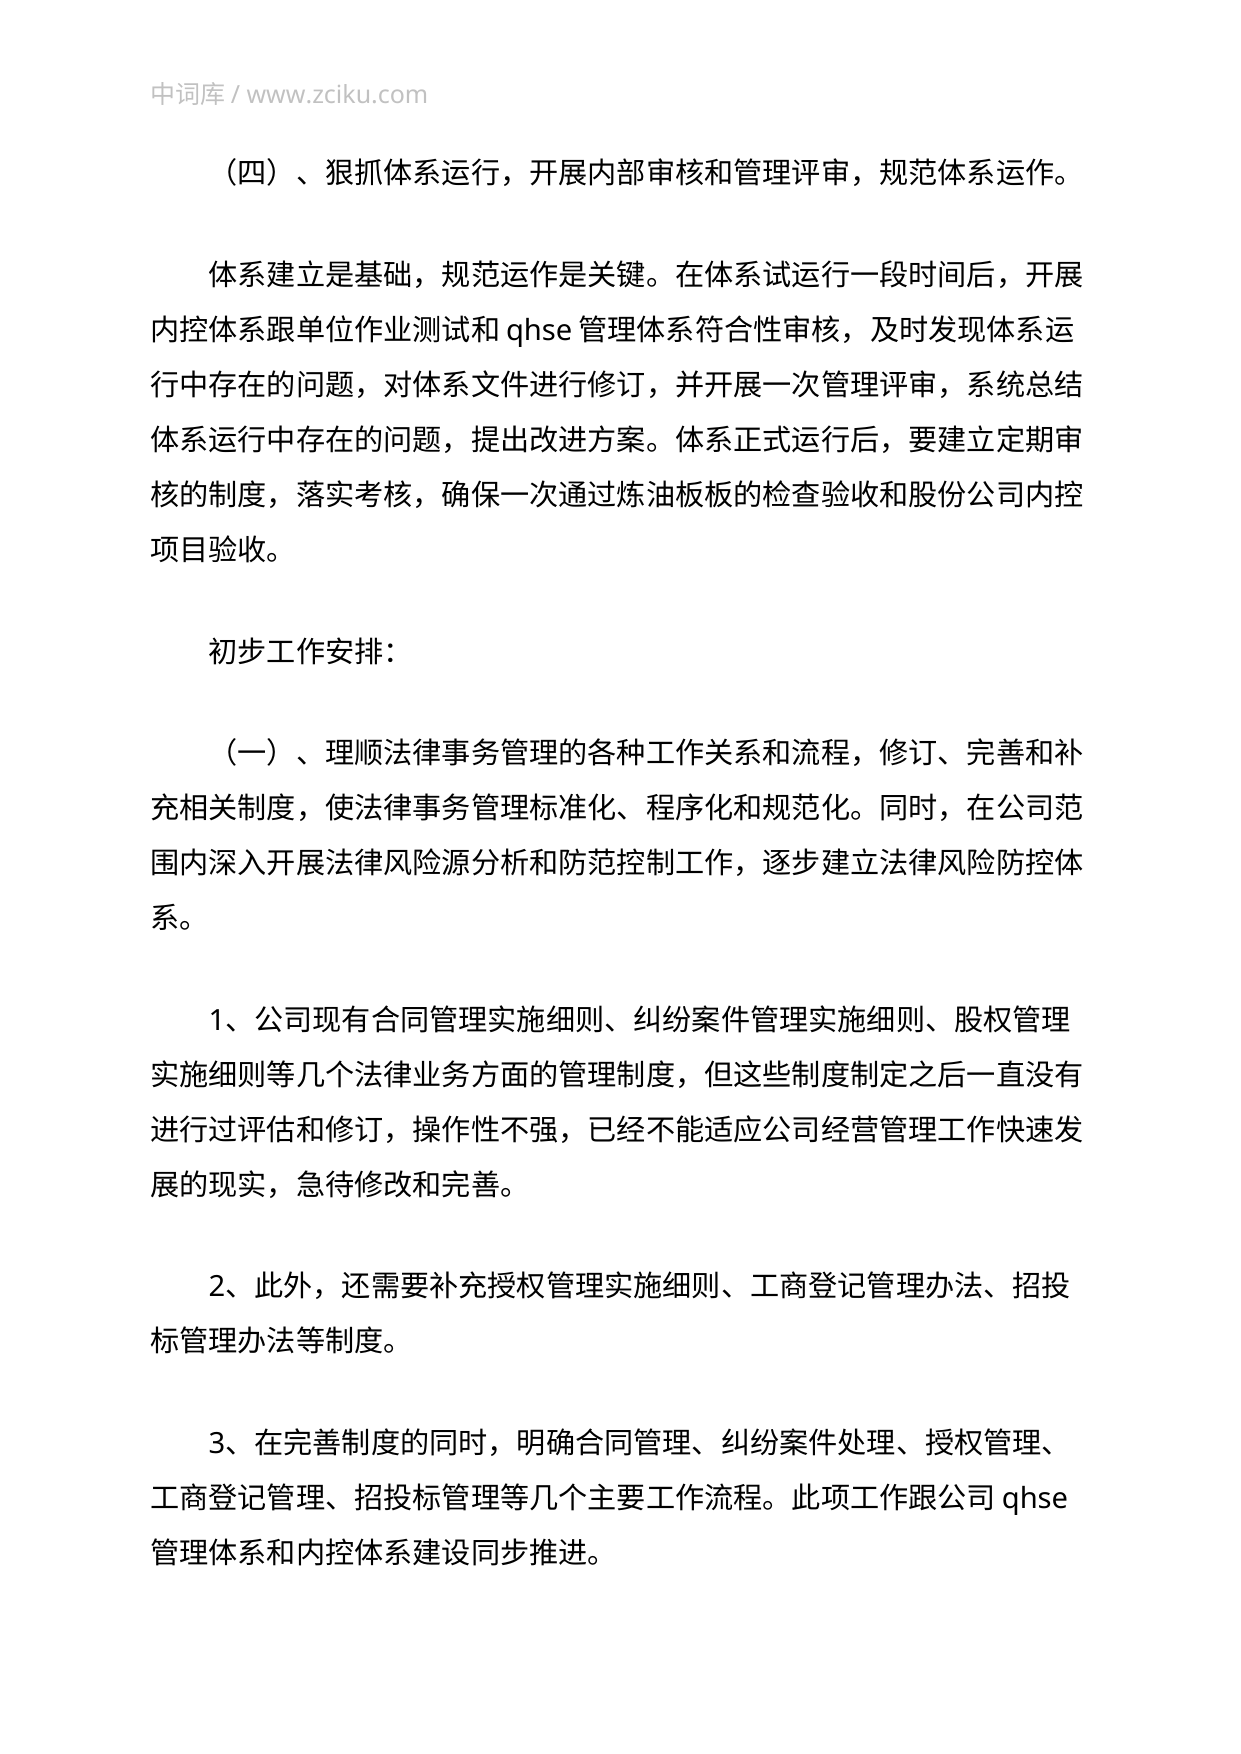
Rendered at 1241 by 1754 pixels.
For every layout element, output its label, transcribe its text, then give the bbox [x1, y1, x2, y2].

text 初步工作安排： [150, 628, 1090, 670]
text 1、公司现有合同管理实施细则、纠纷案件管理实施细则、股权管理实施细则等几个法律业务方面的管理制度，但这些制度制定之后一直没有进行过评估和修订，操作性不强，已经不能适应公司经营管理工作快速发展的现实，急待修改和完善。 [150, 996, 1090, 1203]
text 3、在完善制度的同时，明确合同管理、纠纷案件处理、授权管理、工商登记管理、招投标管理等几个主要工作流程。此项工作跟公司qhse管理体系和内控体系建设同步推进。 [150, 1420, 1090, 1572]
text （四）、狠抓体系运行，开展内部审核和管理评审，规范体系运作。 [150, 150, 1090, 192]
text 体系建立是基础，规范运作是关键。在体系试运行一段时间后，开展内控体系跟单位作业测试和qhse管理体系符合性审核，及时发现体系运行中存在的问题，对体系文件进行修订，并开展一次管理评审，系统总结体系运行中存在的问题，提出改进方案。体系正式运行后，要建立定期审核的制度，落实考核，确保一次通过炼油板板的检查验收和股份公司内控项目验收。 [150, 252, 1090, 569]
text 2、此外，还需要补充授权管理实施细则、工商登记管理办法、招投标管理办法等制度。 [150, 1263, 1090, 1360]
text （一）、理顺法律事务管理的各种工作关系和流程，修订、完善和补充相关制度，使法律事务管理标准化、程序化和规范化。同时，在公司范围内深入开展法律风险源分析和防范控制工作，逐步建立法律风险防控体系。 [150, 730, 1090, 937]
